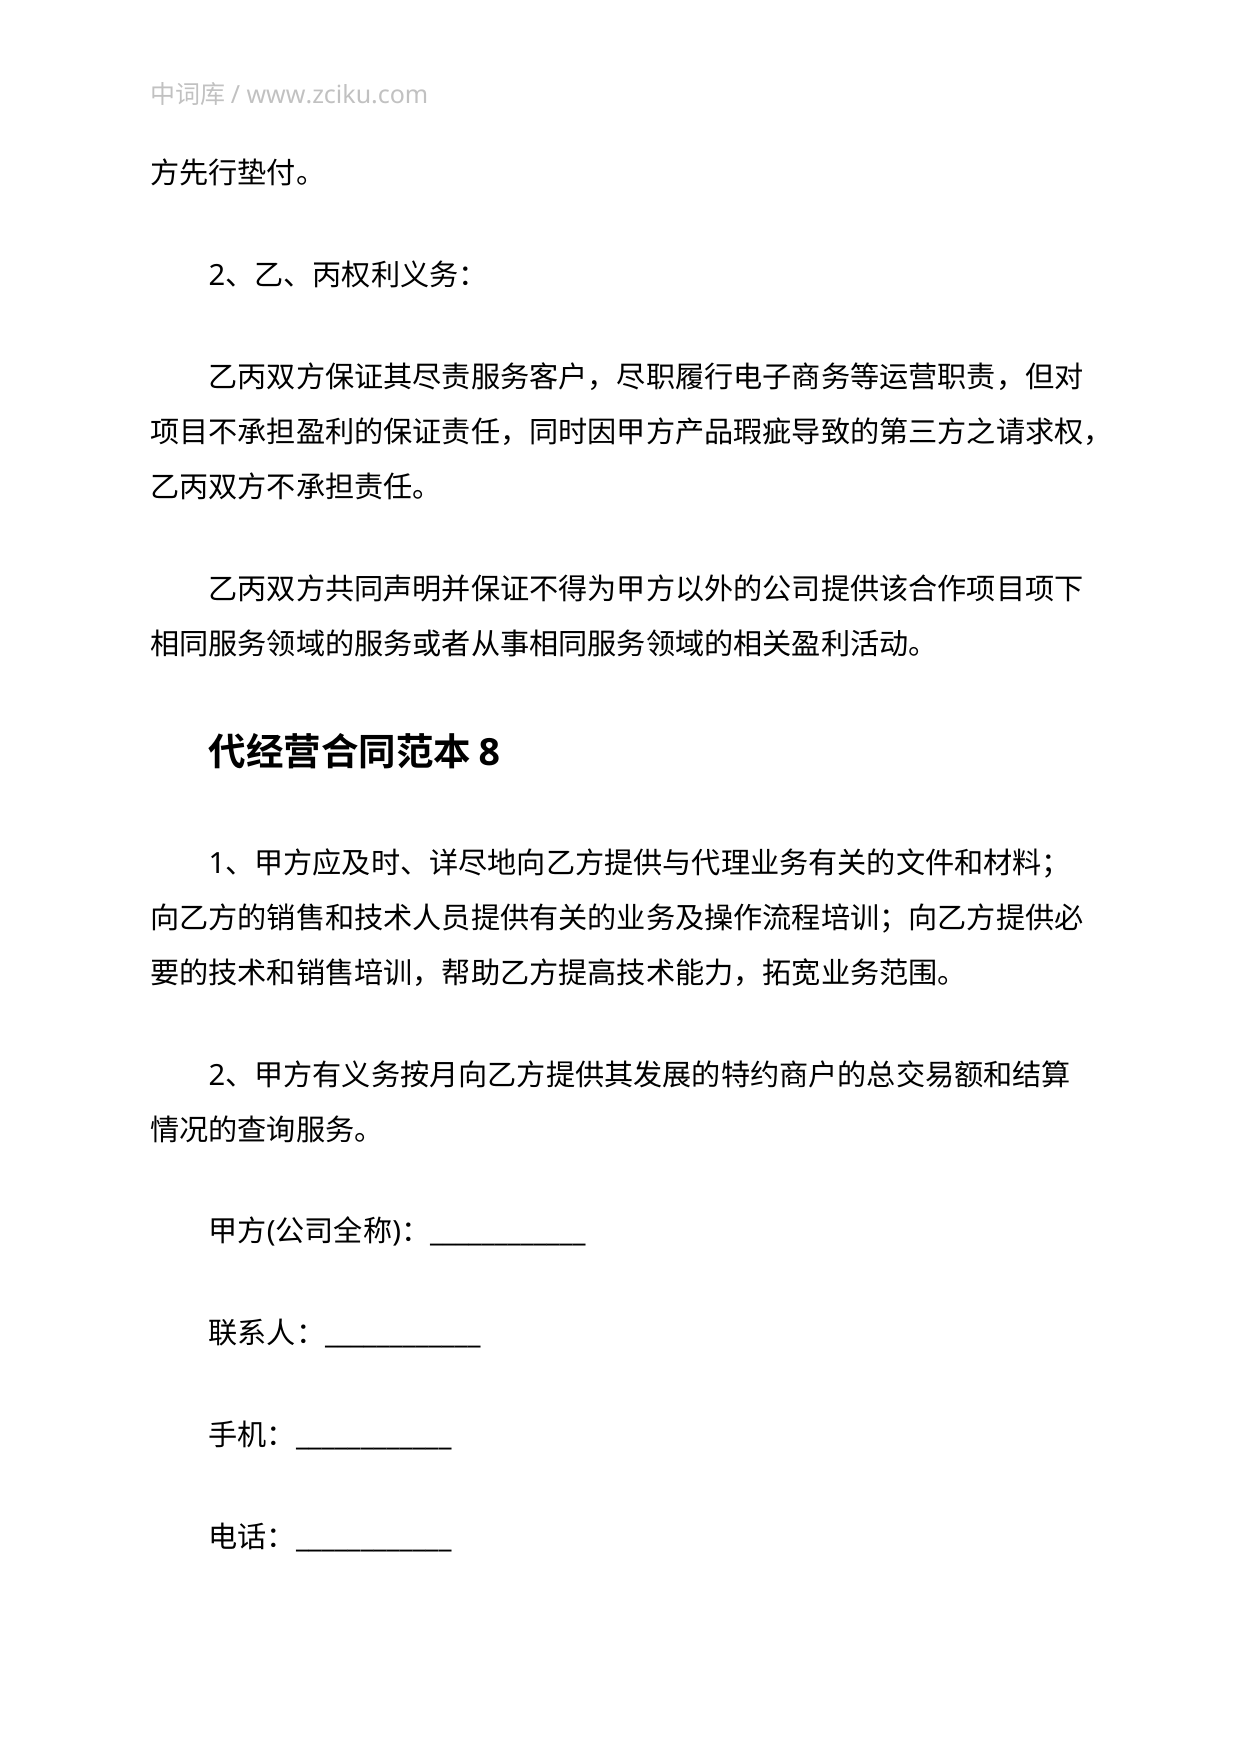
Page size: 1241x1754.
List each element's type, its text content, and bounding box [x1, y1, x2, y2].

text 乙丙双方共同声明并保证不得为甲方以外的公司提供该合作项目项下相同服务领域的服务或者从事相同服务领域的相关盈利活动。 [150, 565, 1090, 662]
text 手机：____________ [150, 1412, 1090, 1454]
text 乙丙双方保证其尽责服务客户，尽职履行电子商务等运营职责，但对项目不承担盈利的保证责任，同时因甲方产品瑕疵导致的第三方之请求权，乙丙双方不承担责任。 [150, 354, 1090, 506]
text 代经营合同范本8 [150, 722, 1090, 776]
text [150, 150, 1090, 192]
text 联系人：____________ [150, 1310, 1090, 1352]
text 2、乙、丙权利义务： [150, 252, 1090, 294]
text 1、甲方应及时、详尽地向乙方提供与代理业务有关的文件和材料；向乙方的销售和技术人员提供有关的业务及操作流程培训；向乙方提供必要的技术和销售培训，帮助乙方提高技术能力，拓宽业务范围。 [150, 839, 1090, 992]
text 2、甲方有义务按月向乙方提供其发展的特约商户的总交易额和结算情况的查询服务。 [150, 1051, 1090, 1148]
text 电话：____________ [150, 1514, 1090, 1556]
text 甲方(公司全称)：____________ [150, 1208, 1090, 1250]
